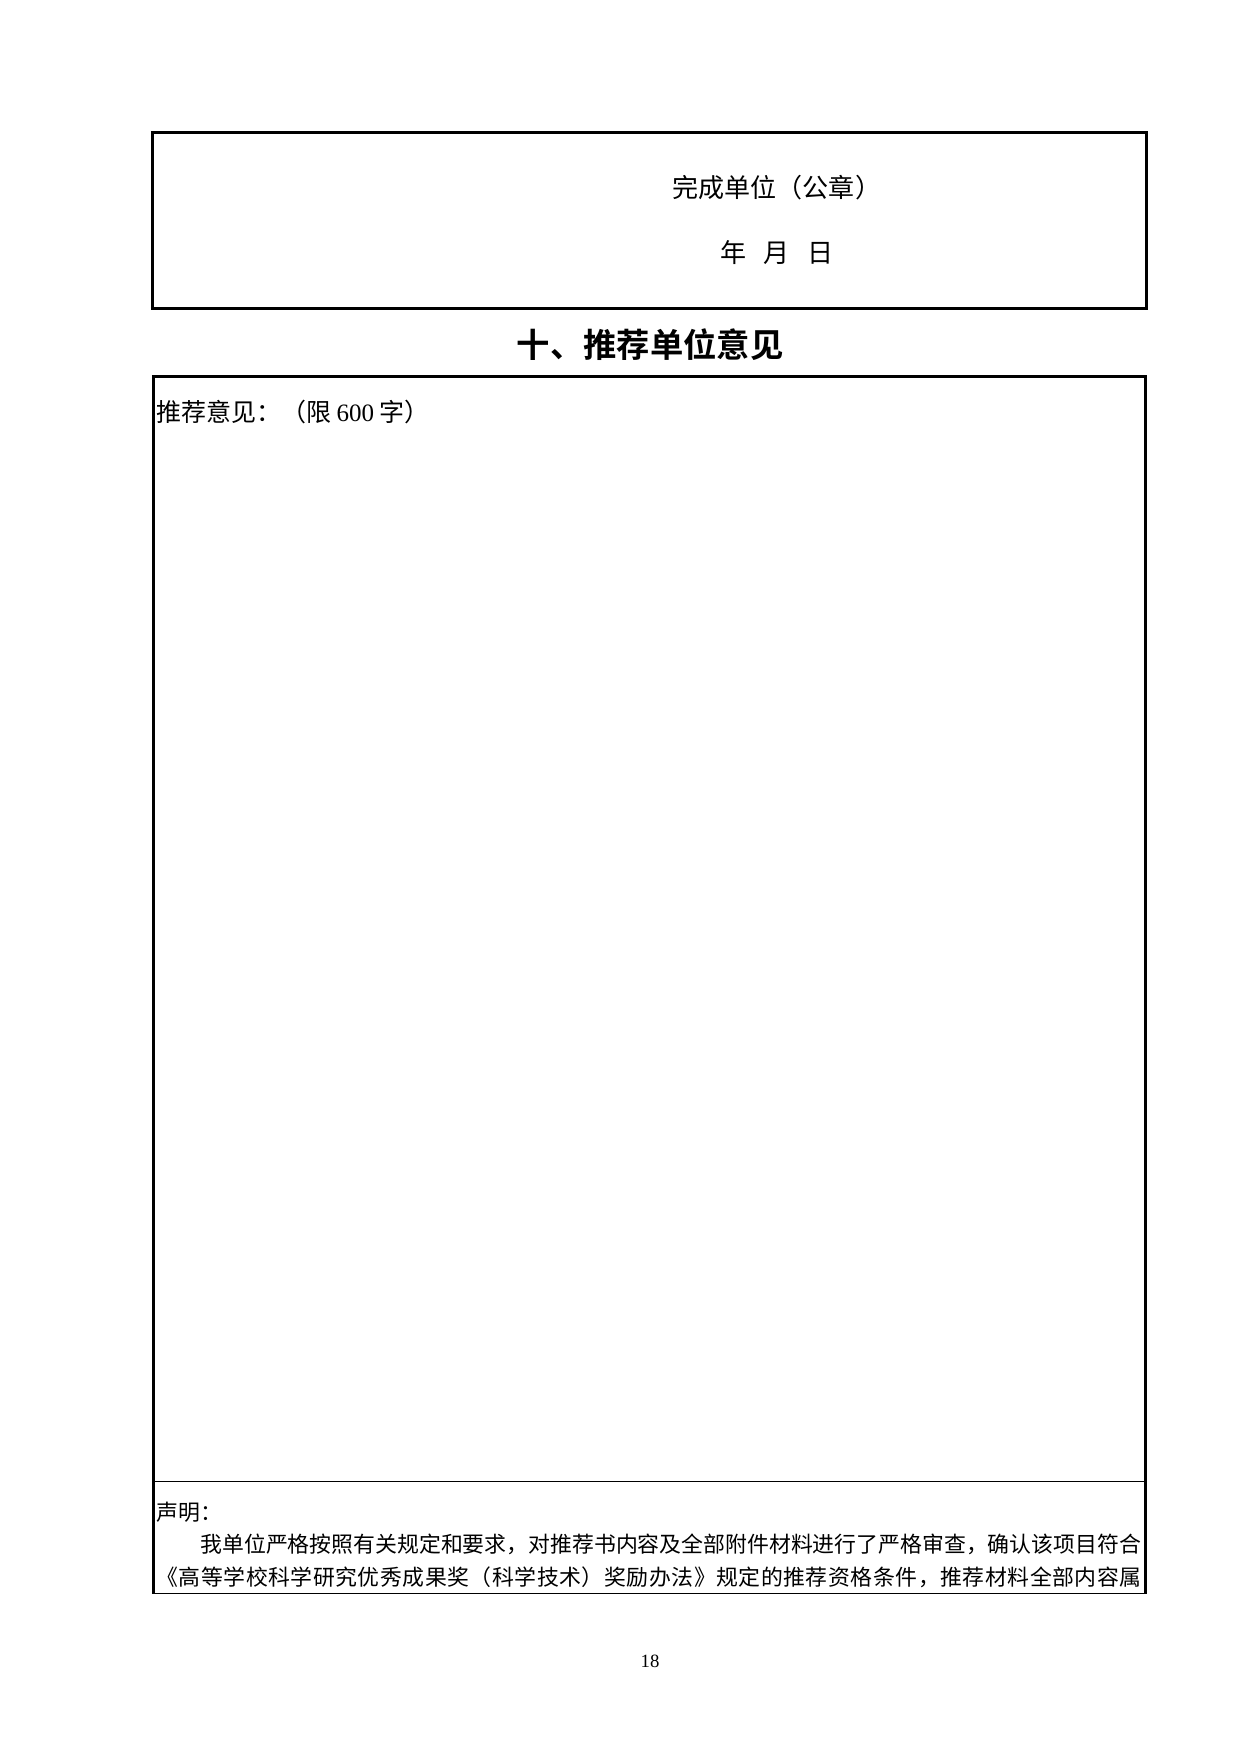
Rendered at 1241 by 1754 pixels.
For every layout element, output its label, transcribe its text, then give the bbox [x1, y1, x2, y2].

table_cell 完成单位（公章） 年 月 日 [154, 134, 1145, 307]
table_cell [155, 1482, 1144, 1592]
table_header 推荐意见：（限600字） [155, 378, 1144, 1481]
subtitle 十、推荐单位意见 [148, 310, 1152, 375]
